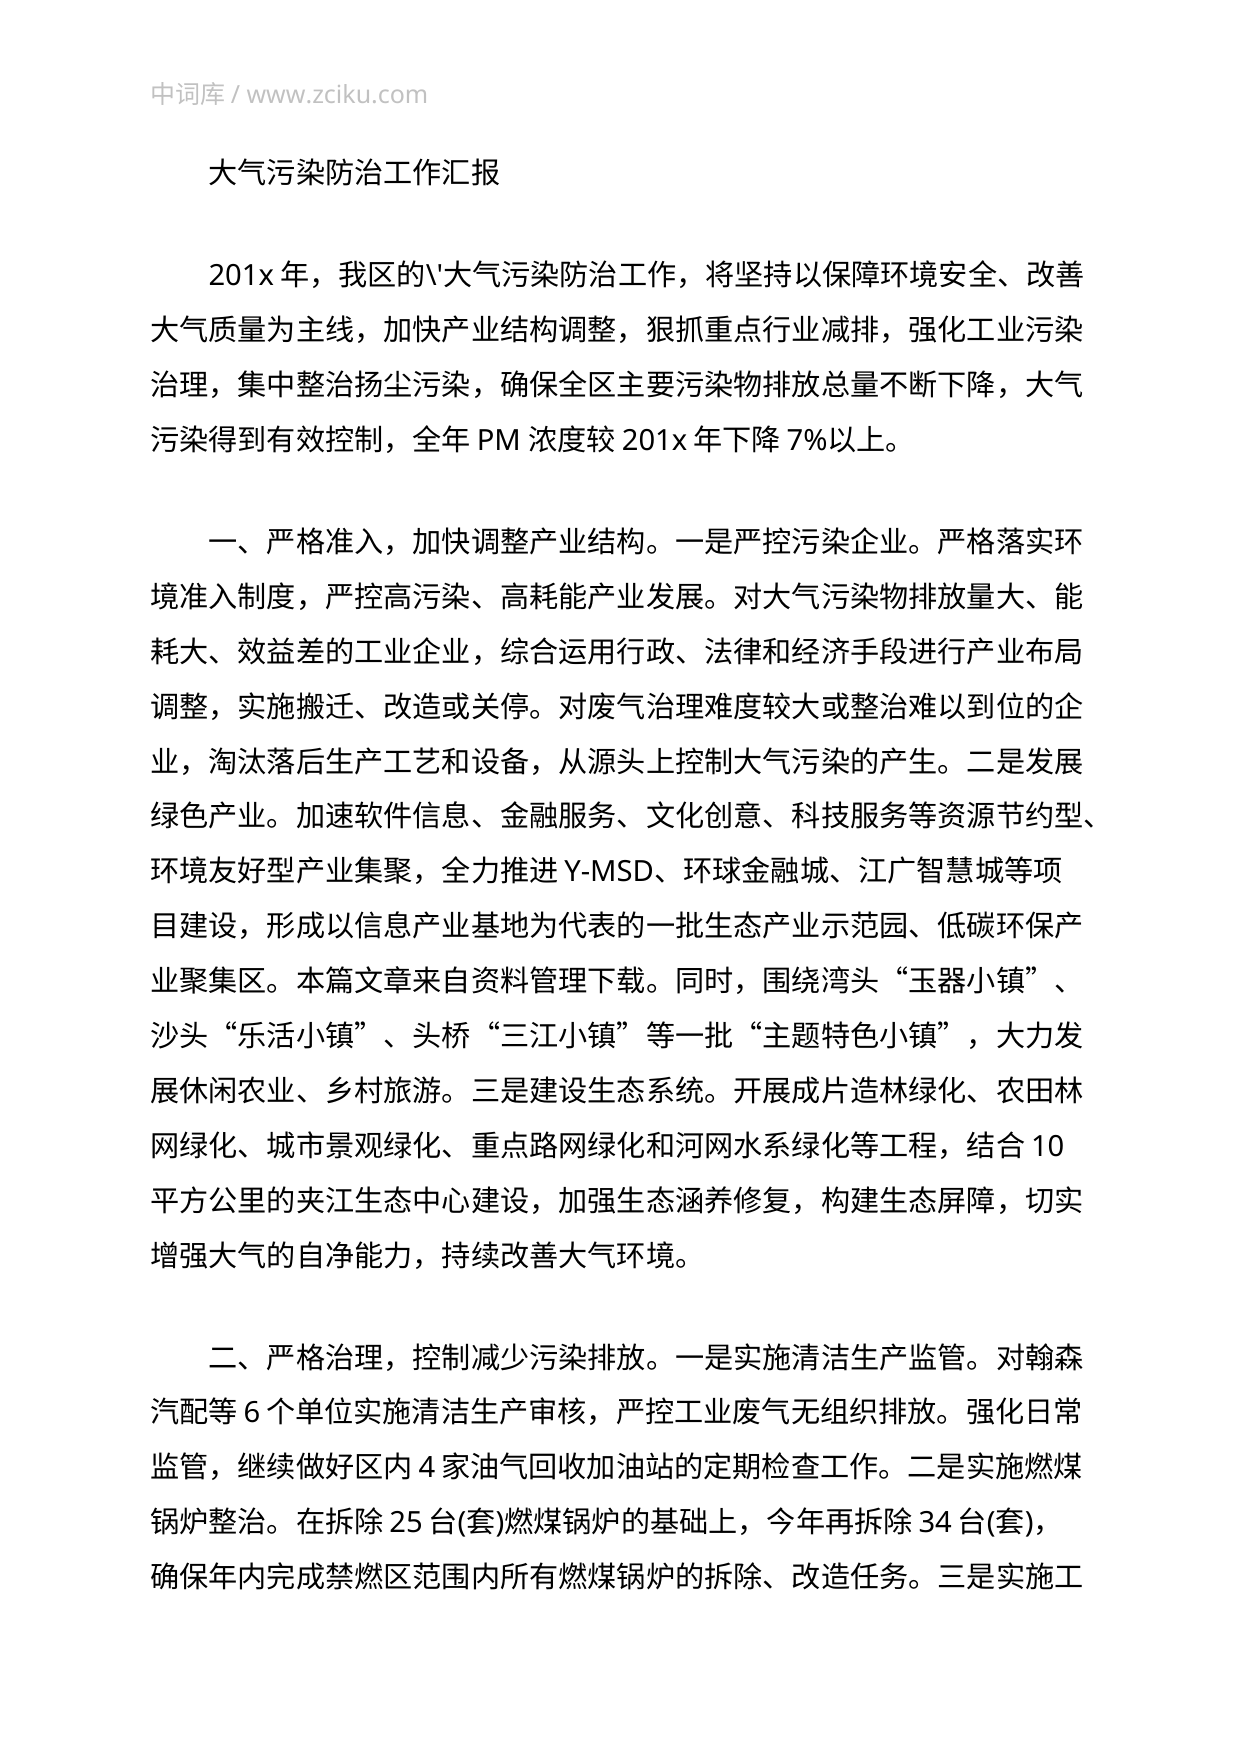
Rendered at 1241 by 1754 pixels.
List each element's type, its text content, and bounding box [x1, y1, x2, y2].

text 大气污染防治工作汇报 [150, 150, 1090, 192]
text 201x年，我区的\'大气污染防治工作，将坚持以保障环境安全、改善大气质量为主线，加快产业结构调整，狠抓重点行业减排，强化工业污染治理，集中整治扬尘污染，确保全区主要污染物排放总量不断下降，大气污染得到有效控制，全年PM 浓度较201x年下降7%以上。 [150, 252, 1090, 459]
text 一、严格准入，加快调整产业结构。一是严控污染企业。严格落实环境准入制度，严控高污染、高耗能产业发展。对大气污染物排放量大、能耗大、效益差的工业企业，综合运用行政、法律和经济手段进行产业布局调整，实施搬迁、改造或关停。对废气治理难度较大或整治难以到位的企业，淘汰落后生产工艺和设备，从源头上控制大气污染的产生。二是发展绿色产业。加速软件信息、金融服务、文化创意、科技服务等资源节约型、环境友好型产业集聚，全力推进Y-MSD、环球金融城、江广智慧城等项目建设，形成以信息产业基地为代表的一批生态产业示范园、低碳环保产业聚集区。本篇文章来自资料管理下载。同时，围绕湾头“玉器小镇”、沙头“乐活小镇”、头桥“三江小镇”等一批“主题特色小镇”，大力发展休闲农业、乡村旅游。三是建设生态系统。开展成片造林绿化、农田林网绿化、城市景观绿化、重点路网绿化和河网水系绿化等工程，结合10平方公里的夹江生态中心建设，加强生态涵养修复，构建生态屏障，切实增强大气的自净能力，持续改善大气环境。 [150, 518, 1090, 1275]
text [150, 1334, 1090, 1596]
